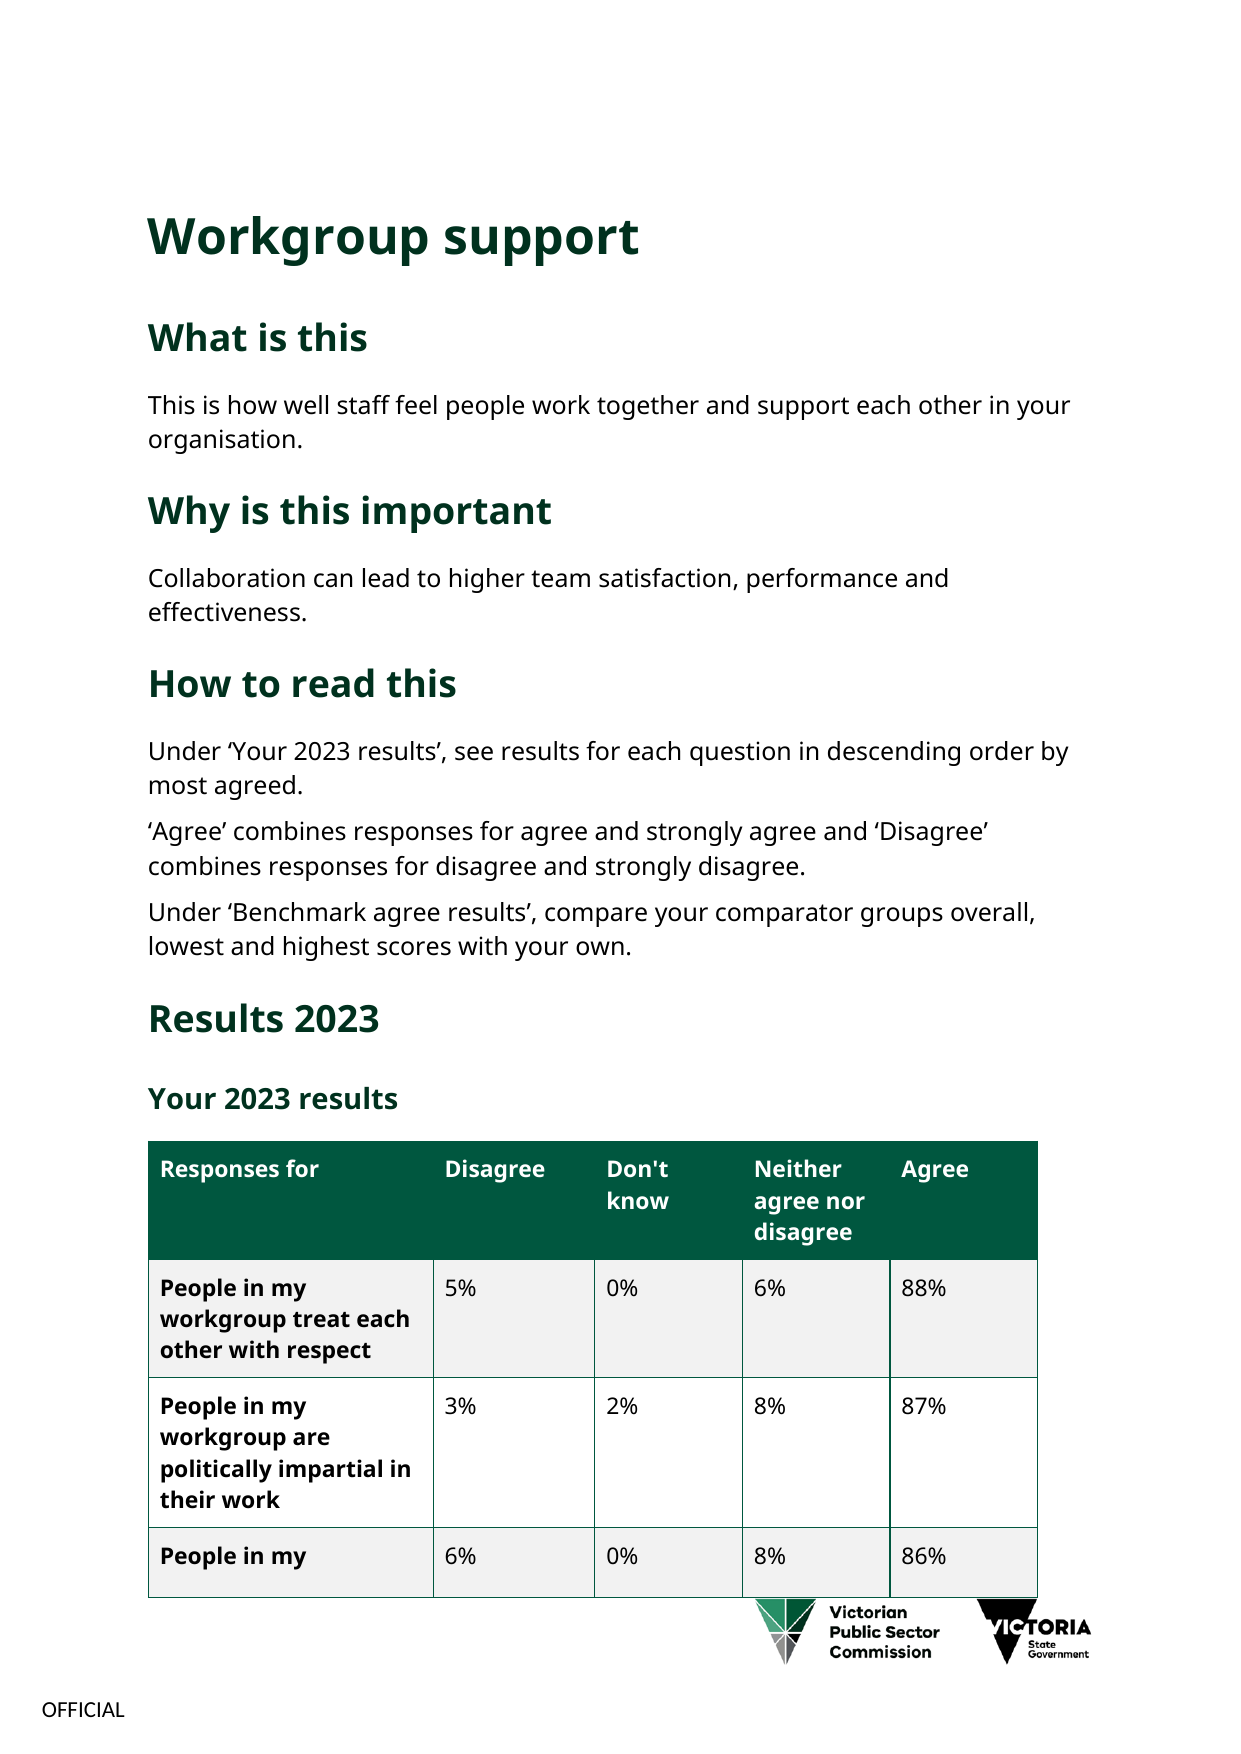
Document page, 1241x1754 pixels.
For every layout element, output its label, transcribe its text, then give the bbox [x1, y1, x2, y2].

subtitle Workgroup support [148, 201, 1092, 269]
subtitle What is this [148, 311, 1092, 362]
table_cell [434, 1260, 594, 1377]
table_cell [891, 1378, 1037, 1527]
text ‘Agree’ combines responses for agree and strongly agree and ‘Disagree’ combines responses for disagree and strongly disagree. [148, 814, 1092, 882]
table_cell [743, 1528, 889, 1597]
subtitle Your 2023 results [148, 1078, 1092, 1118]
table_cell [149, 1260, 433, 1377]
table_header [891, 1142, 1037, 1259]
subtitle Why is this important [148, 484, 1092, 536]
text Collaboration can lead to higher team satisfaction, performance and effectiveness. [148, 560, 1092, 628]
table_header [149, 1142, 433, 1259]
text Under ‘Your 2023 results’, see results for each question in descending order by most agreed. [148, 733, 1092, 802]
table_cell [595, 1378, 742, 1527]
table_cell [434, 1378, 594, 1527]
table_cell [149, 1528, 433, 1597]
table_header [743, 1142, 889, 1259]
text Under ‘Benchmark agree results’, compare your comparator groups overall, lowest and highest scores with your own. [148, 894, 1092, 963]
text This is how well staff feel people work together and support each other in your organisation. [148, 387, 1092, 455]
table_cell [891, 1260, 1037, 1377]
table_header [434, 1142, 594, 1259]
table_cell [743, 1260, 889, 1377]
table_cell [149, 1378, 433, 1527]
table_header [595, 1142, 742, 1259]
subtitle How to read this [148, 658, 1092, 709]
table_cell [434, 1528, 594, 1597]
picture [754, 1598, 1093, 1666]
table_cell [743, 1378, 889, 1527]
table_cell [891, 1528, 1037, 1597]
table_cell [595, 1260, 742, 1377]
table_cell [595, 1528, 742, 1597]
subtitle Results 2023 [148, 992, 1092, 1043]
